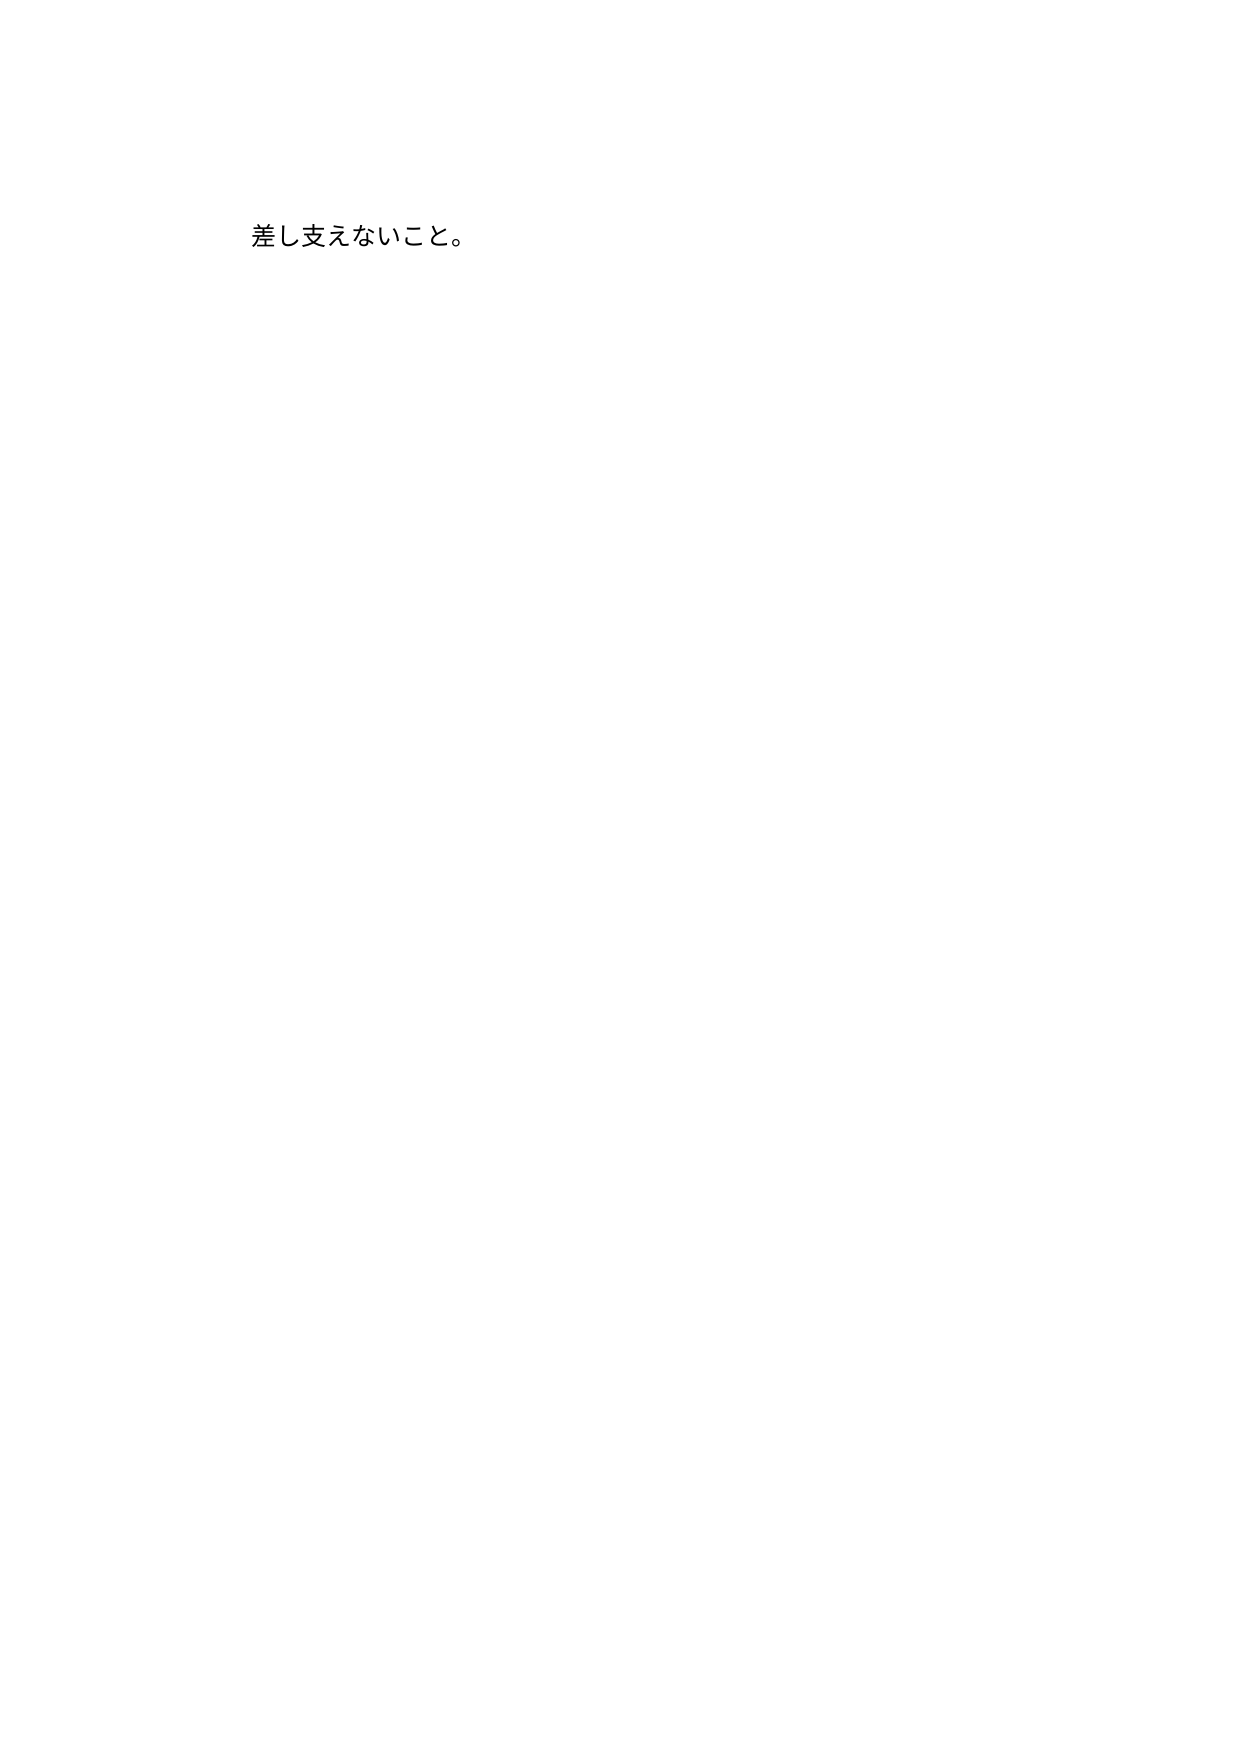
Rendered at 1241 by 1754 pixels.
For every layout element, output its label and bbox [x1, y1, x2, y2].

text [177, 217, 1063, 253]
